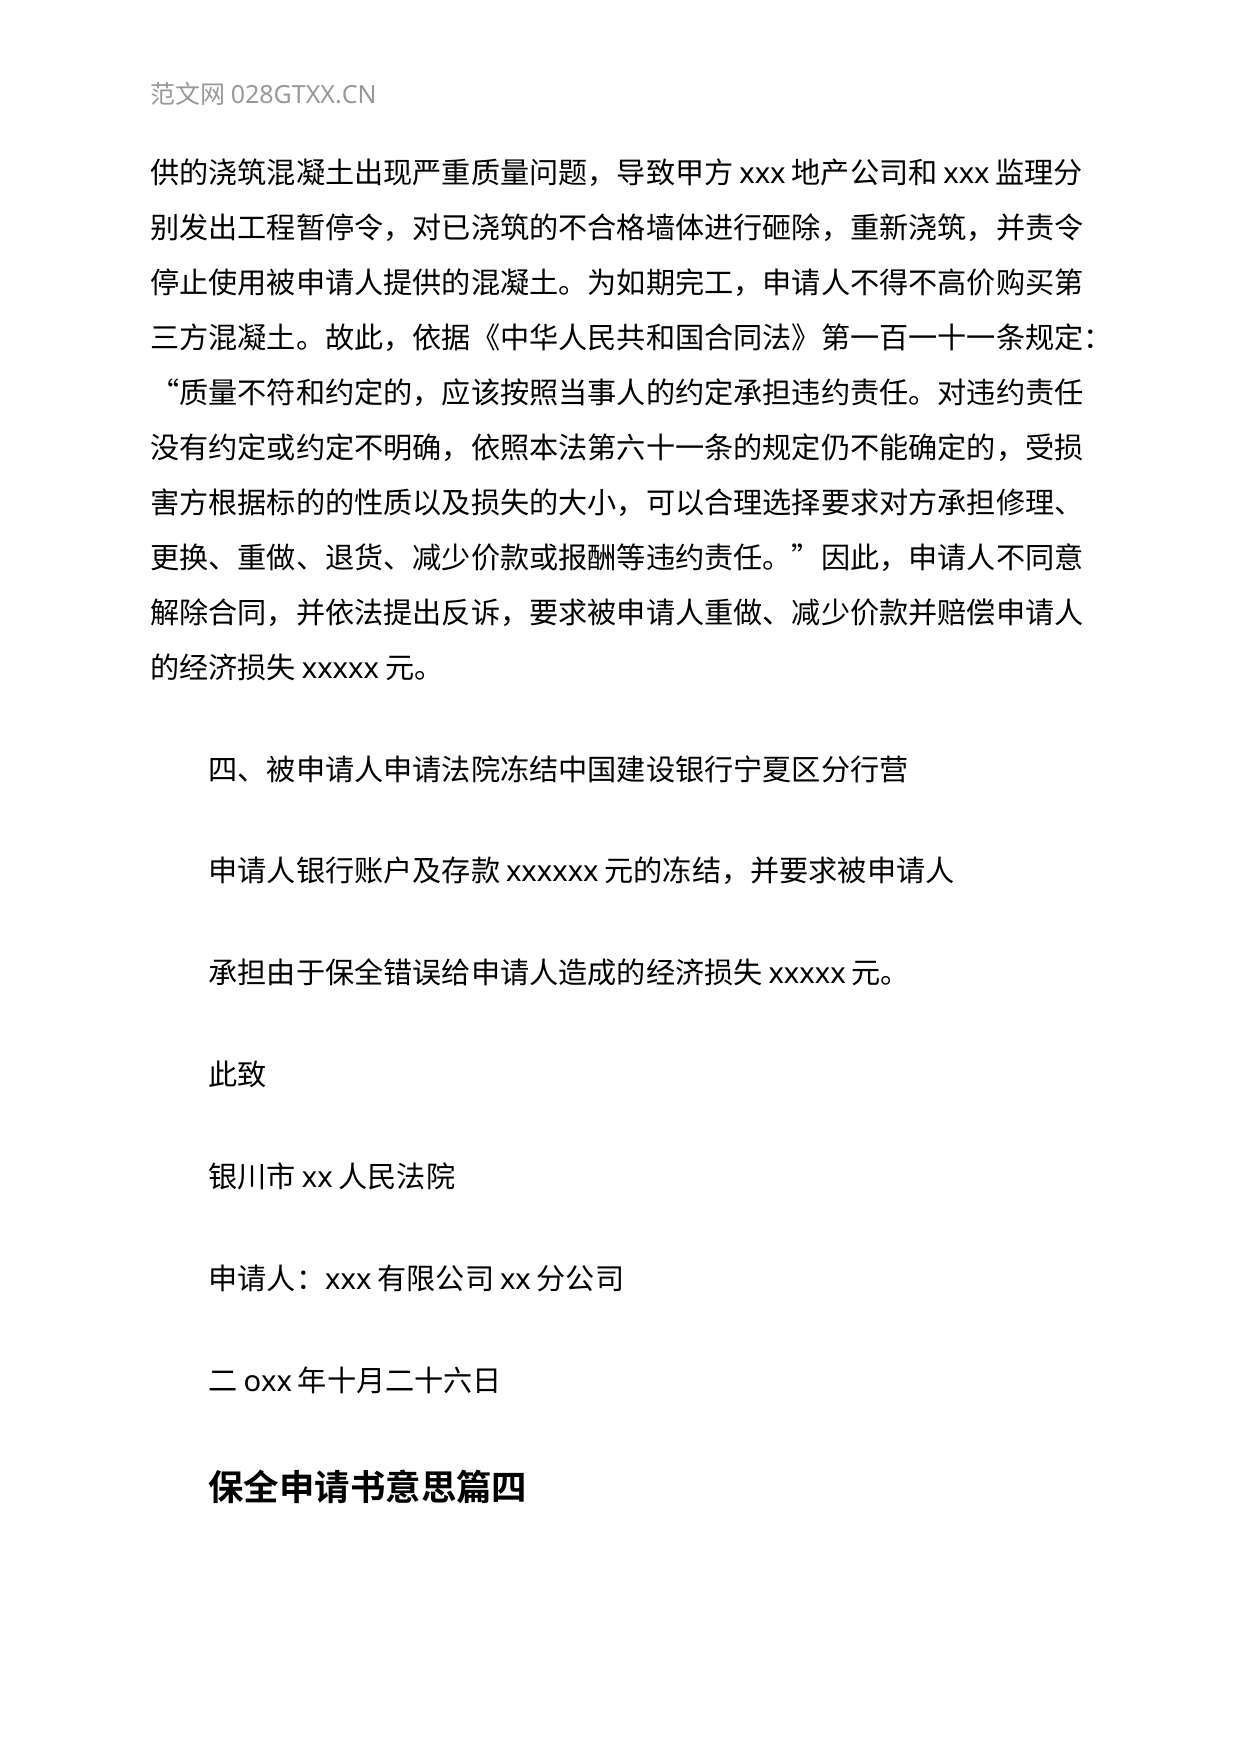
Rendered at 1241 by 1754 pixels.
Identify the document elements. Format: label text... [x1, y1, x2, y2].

text 二oxx年十月二十六日 [150, 1358, 1090, 1400]
text 承担由于保全错误给申请人造成的经济损失xxxxx元。 [150, 950, 1090, 992]
text 银川市xx人民法院 [150, 1154, 1090, 1196]
text 保全申请书意思篇四 [150, 1459, 1090, 1511]
text 申请人银行账户及存款xxxxxx元的冻结，并要求被申请人 [150, 848, 1090, 890]
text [150, 150, 1090, 687]
text 申请人：xxx有限公司xx分公司 [150, 1256, 1090, 1298]
text 四、被申请人申请法院冻结中国建设银行宁夏区分行营 [150, 746, 1090, 788]
text 此致 [150, 1052, 1090, 1094]
